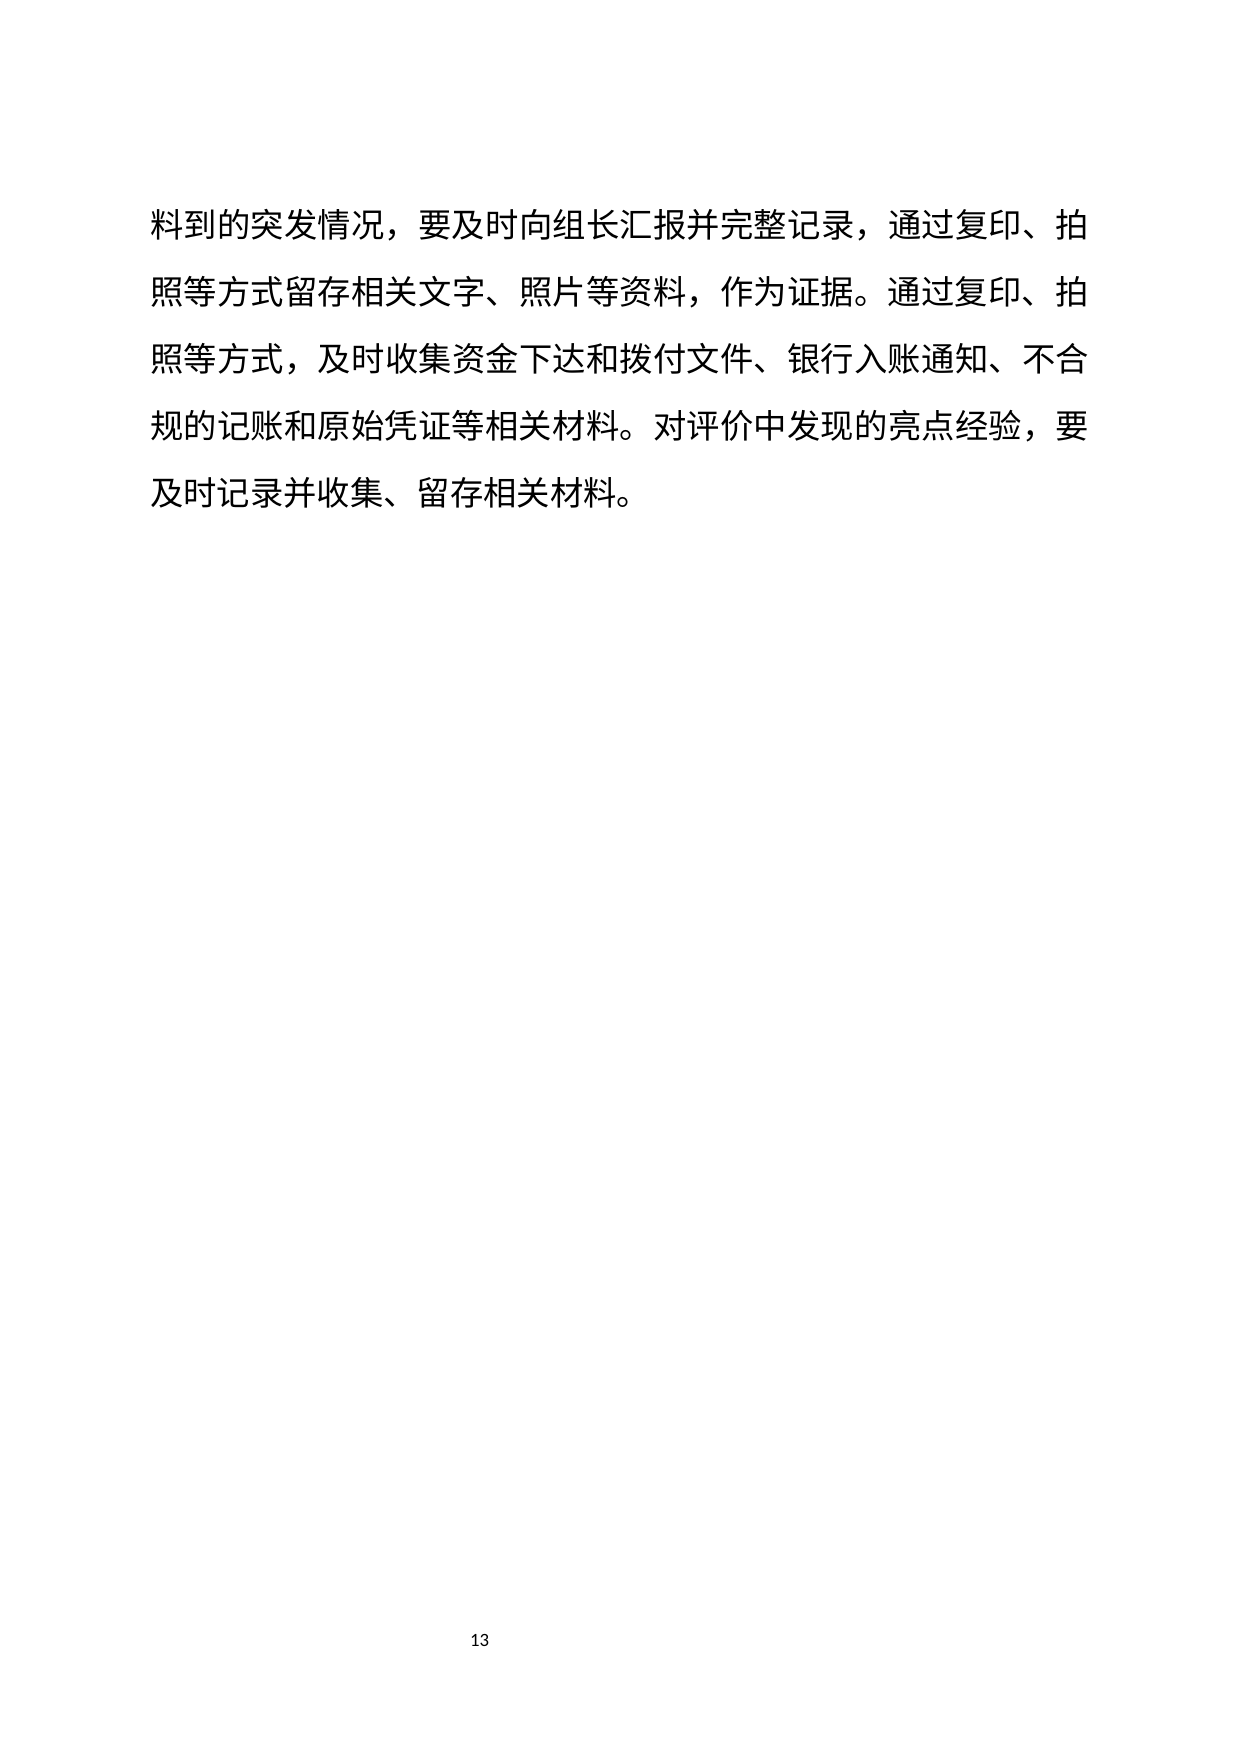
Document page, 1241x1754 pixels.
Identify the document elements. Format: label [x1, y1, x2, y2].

text [150, 189, 1090, 525]
